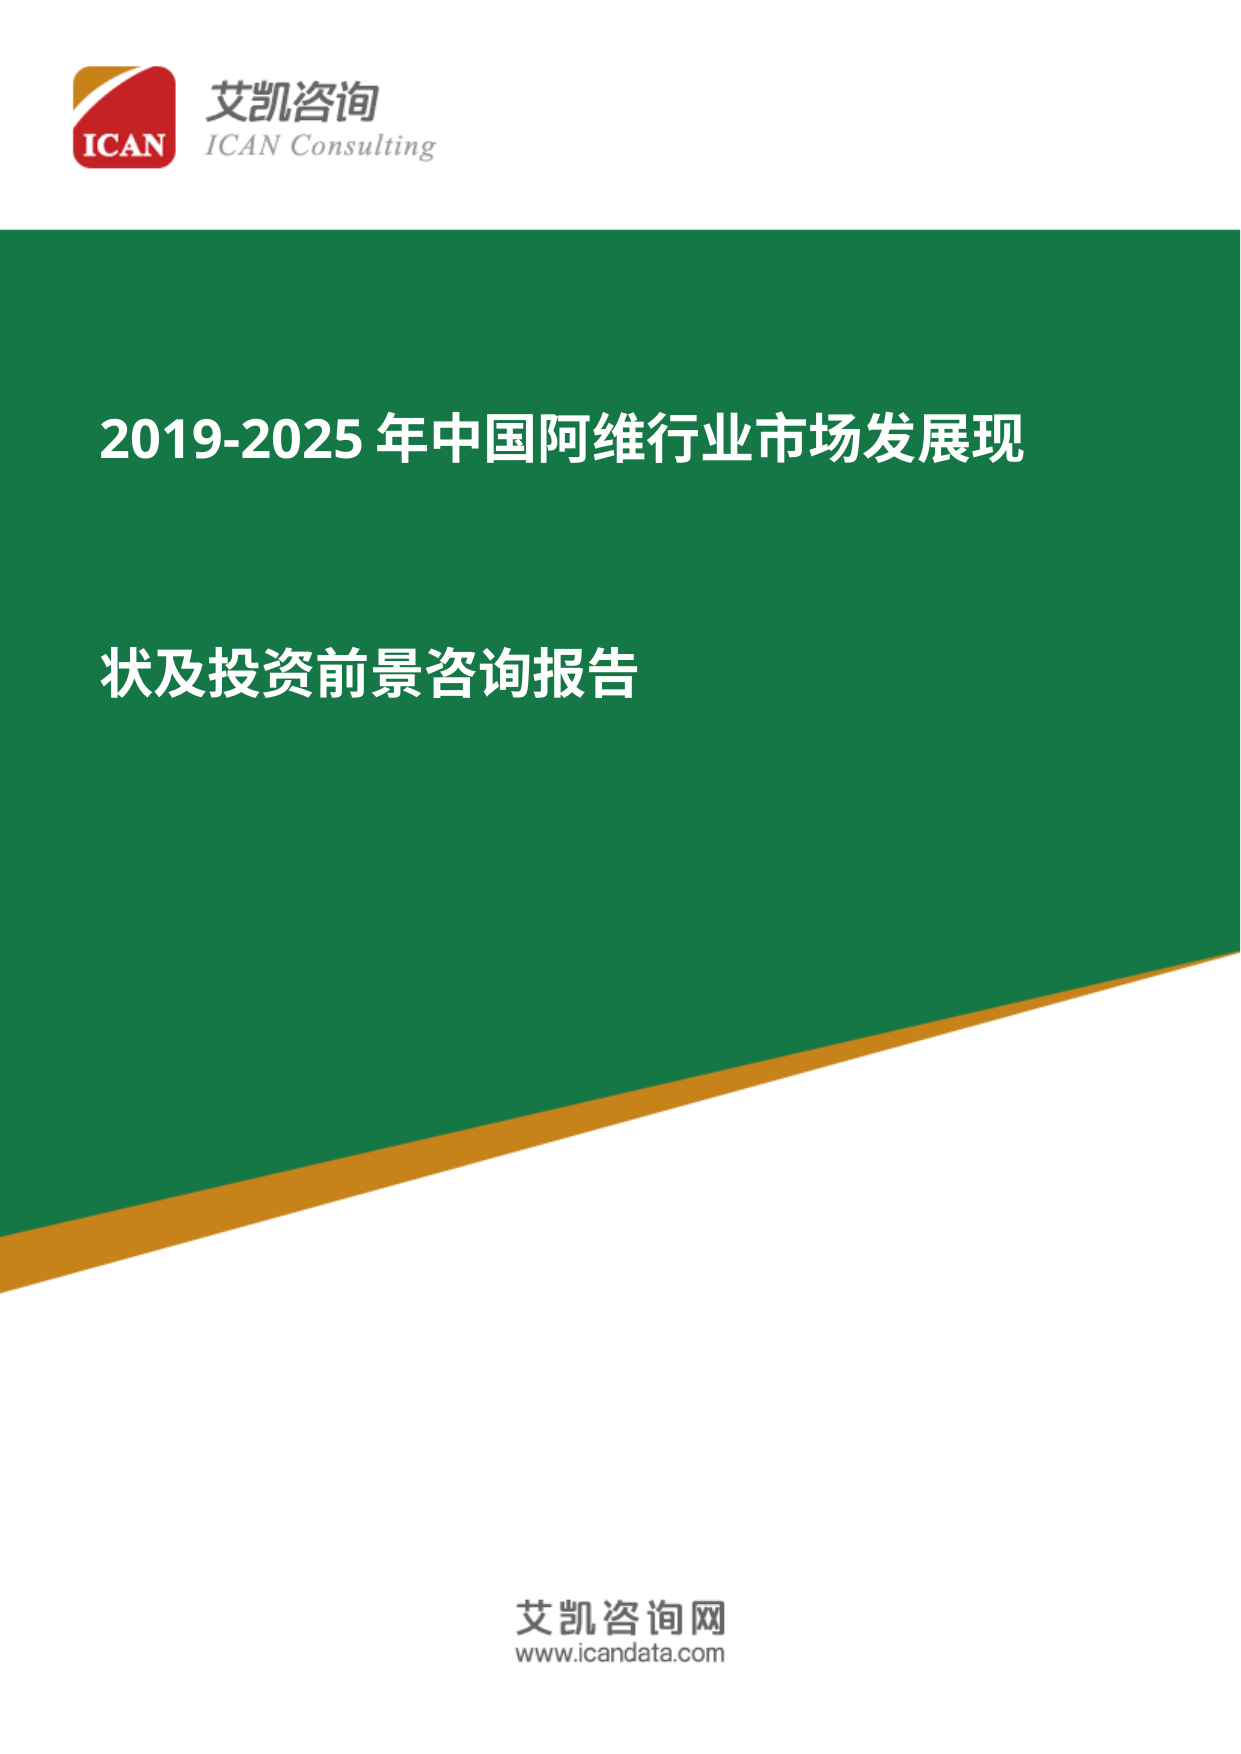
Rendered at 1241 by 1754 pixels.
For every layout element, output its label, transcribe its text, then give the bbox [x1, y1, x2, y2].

subtitle 2019-2025年中国阿维行业市场发展现状及投资前景咨询报告 [99, 386, 1053, 718]
picture [0, 5, 1241, 1754]
